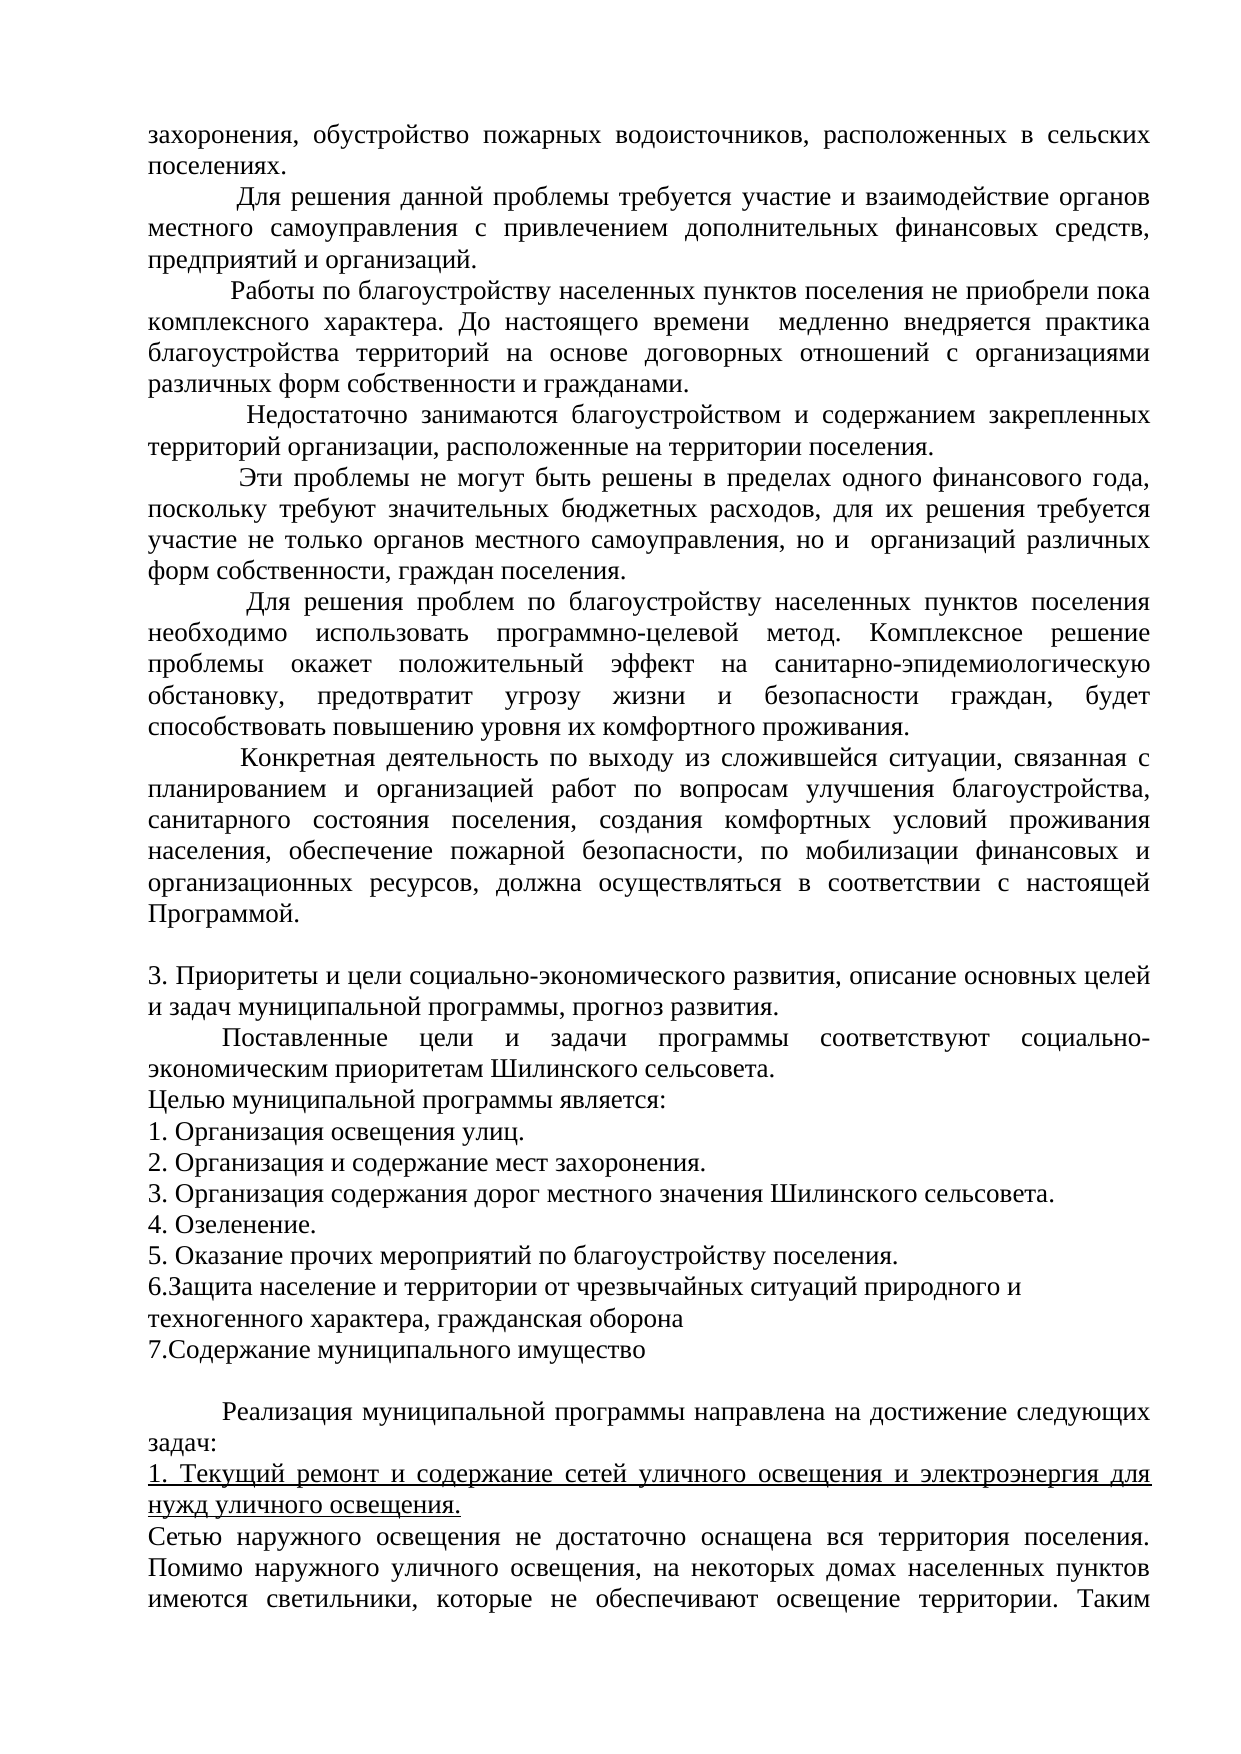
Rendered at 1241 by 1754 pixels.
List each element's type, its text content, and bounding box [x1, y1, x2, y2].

text 3. Приоритеты и цели социально-экономического развития, описание основных целей и задач муниципальной программы, прогноз развития. [148, 959, 1152, 1021]
text 7.Содержание муниципального имущество [148, 1333, 1152, 1364]
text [148, 118, 1152, 180]
text Работы по благоустройству населенных пунктов поселения не приобрели пока комплексного характера. До настоящего времени медленно внедряется практика благоустройства территорий на основе договорных отношений с организациями различных форм собственности и гражданами. [148, 274, 1152, 398]
text Целью муниципальной программы является: [148, 1084, 1152, 1115]
text 1. Организация освещения улиц. [148, 1115, 1152, 1146]
text Для решения проблем по благоустройству населенных пунктов поселения необходимо использовать программно-целевой метод. Комплексное решение проблемы окажет положительный эффект на санитарно-эпидемиологическую обстановку, предотвратит угрозу жизни и безопасности граждан, будет способствовать повышению уровня их комфортного проживания. [148, 585, 1152, 741]
text Эти проблемы не могут быть решены в пределах одного финансового года, поскольку требуют значительных бюджетных расходов, для их решения требуется участие не только органов местного самоуправления, но и организаций различных форм собственности, граждан поселения. [148, 461, 1152, 585]
text 4. Озеленение. [148, 1208, 1152, 1239]
text 6.Защита население и территории от чрезвычайных ситуаций природного и техногенного характера, гражданская оборона [148, 1271, 1152, 1333]
text Недостаточно занимаются благоустройством и содержанием закрепленных территорий организации, расположенные на территории поселения. [148, 398, 1152, 461]
text Для решения данной проблемы требуется участие и взаимодействие органов местного самоуправления с привлечением дополнительных финансовых средств, предприятий и организаций. [148, 180, 1152, 274]
text Поставленные цели и задачи программы соответствуют социально-экономическим приоритетам Шилинского сельсовета. [148, 1021, 1152, 1084]
text 2. Организация и содержание мест захоронения. [148, 1146, 1152, 1177]
text 1. Текущий ремонт и содержание сетей уличного освещения и электроэнергия для нужд уличного освещения. [148, 1486, 1152, 1520]
text Реализация муниципальной программы направлена на достижение следующих задач: [148, 1395, 1152, 1457]
text 5. Оказание прочих мероприятий по благоустройству поселения. [148, 1239, 1152, 1271]
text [148, 1520, 1152, 1613]
text 3. Организация содержания дорог местного значения Шилинского сельсовета. [148, 1177, 1152, 1208]
text Конкретная деятельность по выходу из сложившейся ситуации, связанная с планированием и организацией работ по вопросам улучшения благоустройства, санитарного состояния поселения, создания комфортных условий проживания населения, обеспечение пожарной безопасности, по мобилизации финансовых и организационных ресурсов, должна осуществляться в соответствии с настоящей Программой. [148, 741, 1152, 928]
text 1. Текущий ремонт и содержание сетей уличного освещения и электроэнергия для нужд уличного освещения. [148, 1457, 1152, 1484]
